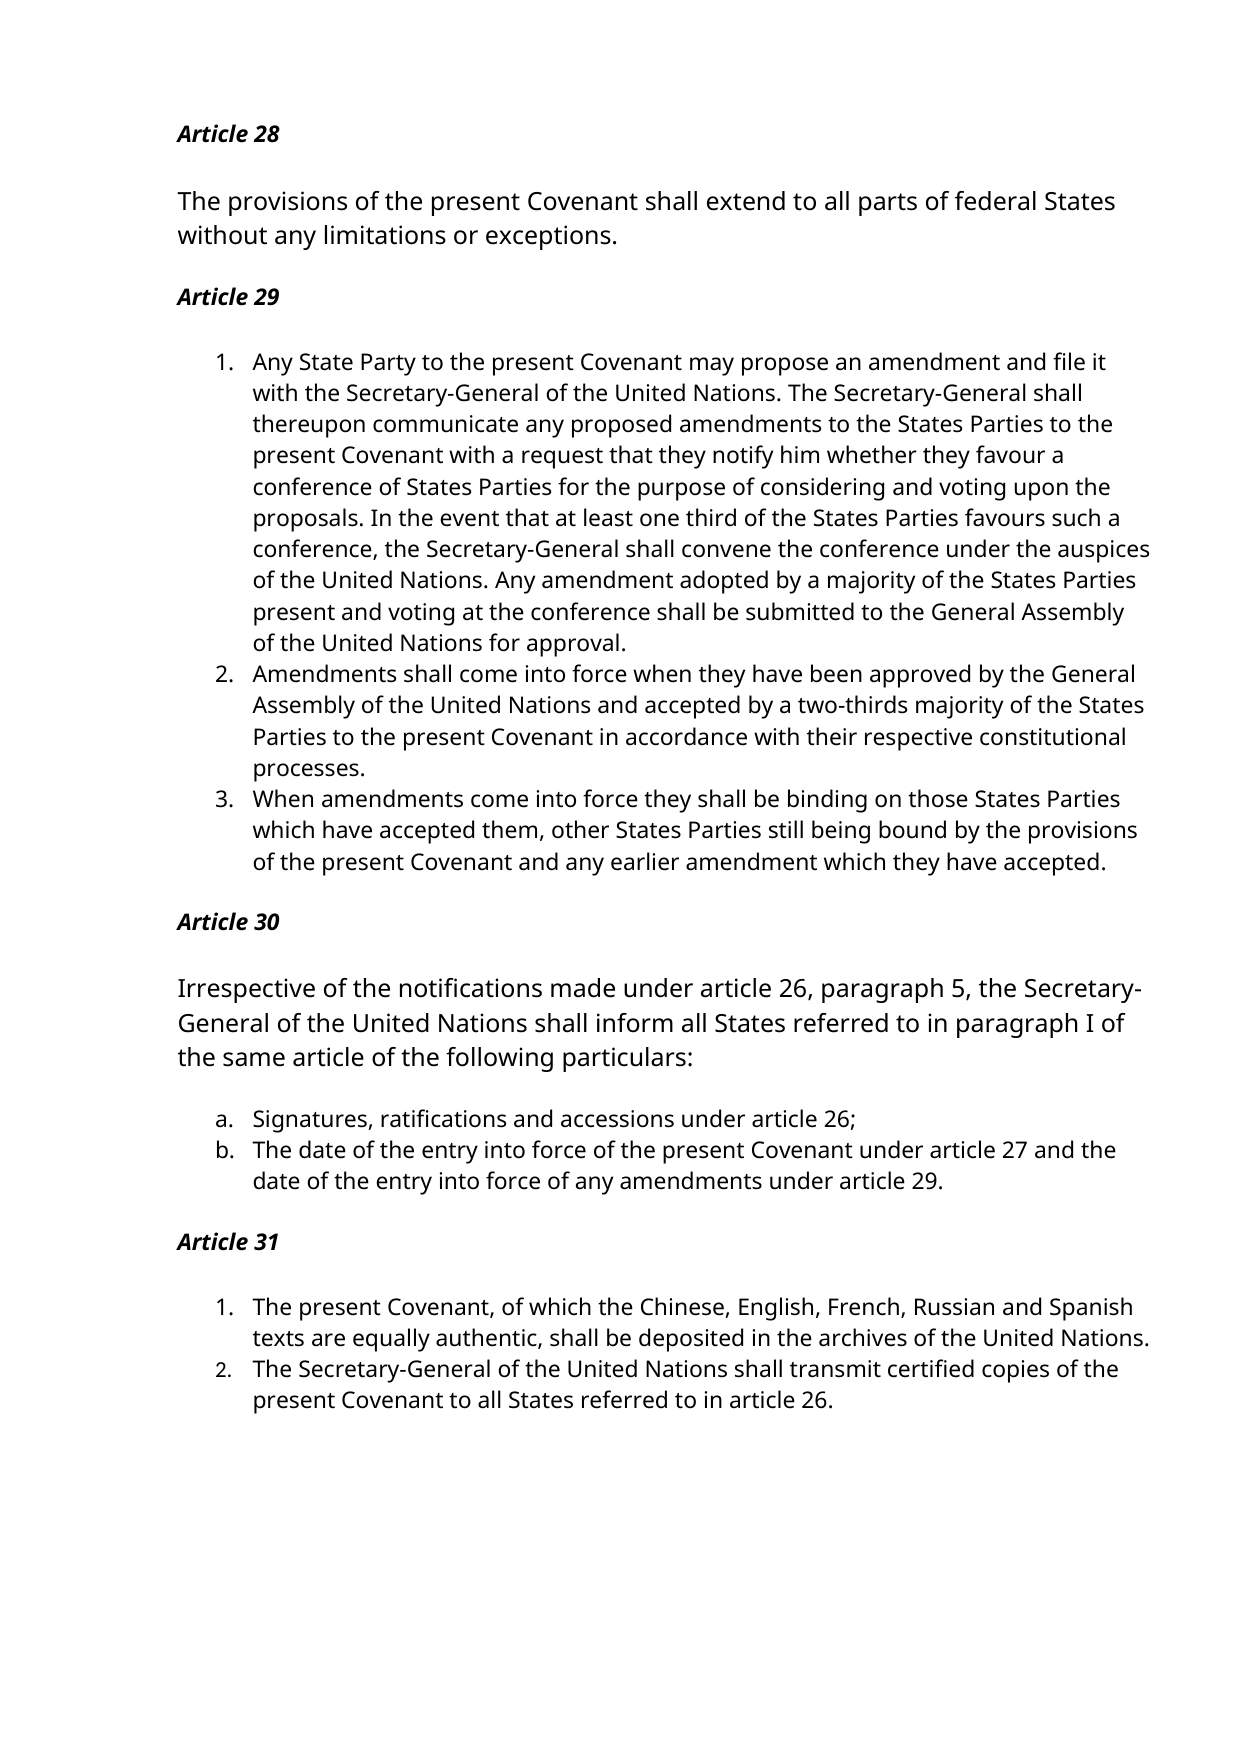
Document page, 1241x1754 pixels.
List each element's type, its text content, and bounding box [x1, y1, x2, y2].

list Signatures, ratifications and accessions under article 26; [215, 1102, 1152, 1134]
list The Secretary-General of the United Nations shall transmit certified copies of the present Covenant to all States referred to in article 26. [215, 1353, 1152, 1416]
list Amendments shall come into force when they have been approved by the General Assembly of the United Nations and accepted by a two-thirds majority of the States Parties to the present Covenant in accordance with their respective constitutional processes. [215, 658, 1152, 783]
list Any State Party to the present Covenant may propose an amendment and file it with the Secretary-General of the United Nations. The Secretary-General shall thereupon communicate any proposed amendments to the States Parties to the present Covenant with a request that they notify him whether they favour a conference of States Parties for the purpose of considering and voting upon the proposals. In the event that at least one third of the States Parties favours such a conference, the Secretary-General shall convene the conference under the auspices of the United Nations. Any amendment adopted by a majority of the States Parties present and voting at the conference shall be submitted to the General Assembly of the United Nations for approval. [215, 346, 1152, 658]
list When amendments come into force they shall be binding on those States Parties which have accepted them, other States Parties still being bound by the provisions of the present Covenant and any earlier amendment which they have accepted. [215, 783, 1152, 877]
subtitle Article 29 [177, 281, 1152, 312]
subtitle Article 31 [177, 1225, 1152, 1257]
text The provisions of the present Covenant shall extend to all parts of federal States without any limitations or exceptions. [177, 183, 1152, 251]
text Irrespective of the notifications made under article 26, paragraph 5, the Secretary-General of the United Nations shall inform all States referred to in paragraph I of the same article of the following particulars: [177, 971, 1152, 1073]
list The date of the entry into force of the present Covenant under article 27 and the date of the entry into force of any amendments under article 29. [215, 1134, 1152, 1196]
subtitle Article 30 [177, 906, 1152, 937]
list The present Covenant, of which the Chinese, English, French, Russian and Spanish texts are equally authentic, shall be deposited in the archives of the United Nations. [215, 1291, 1152, 1353]
subtitle Article 28 [177, 118, 1152, 149]
